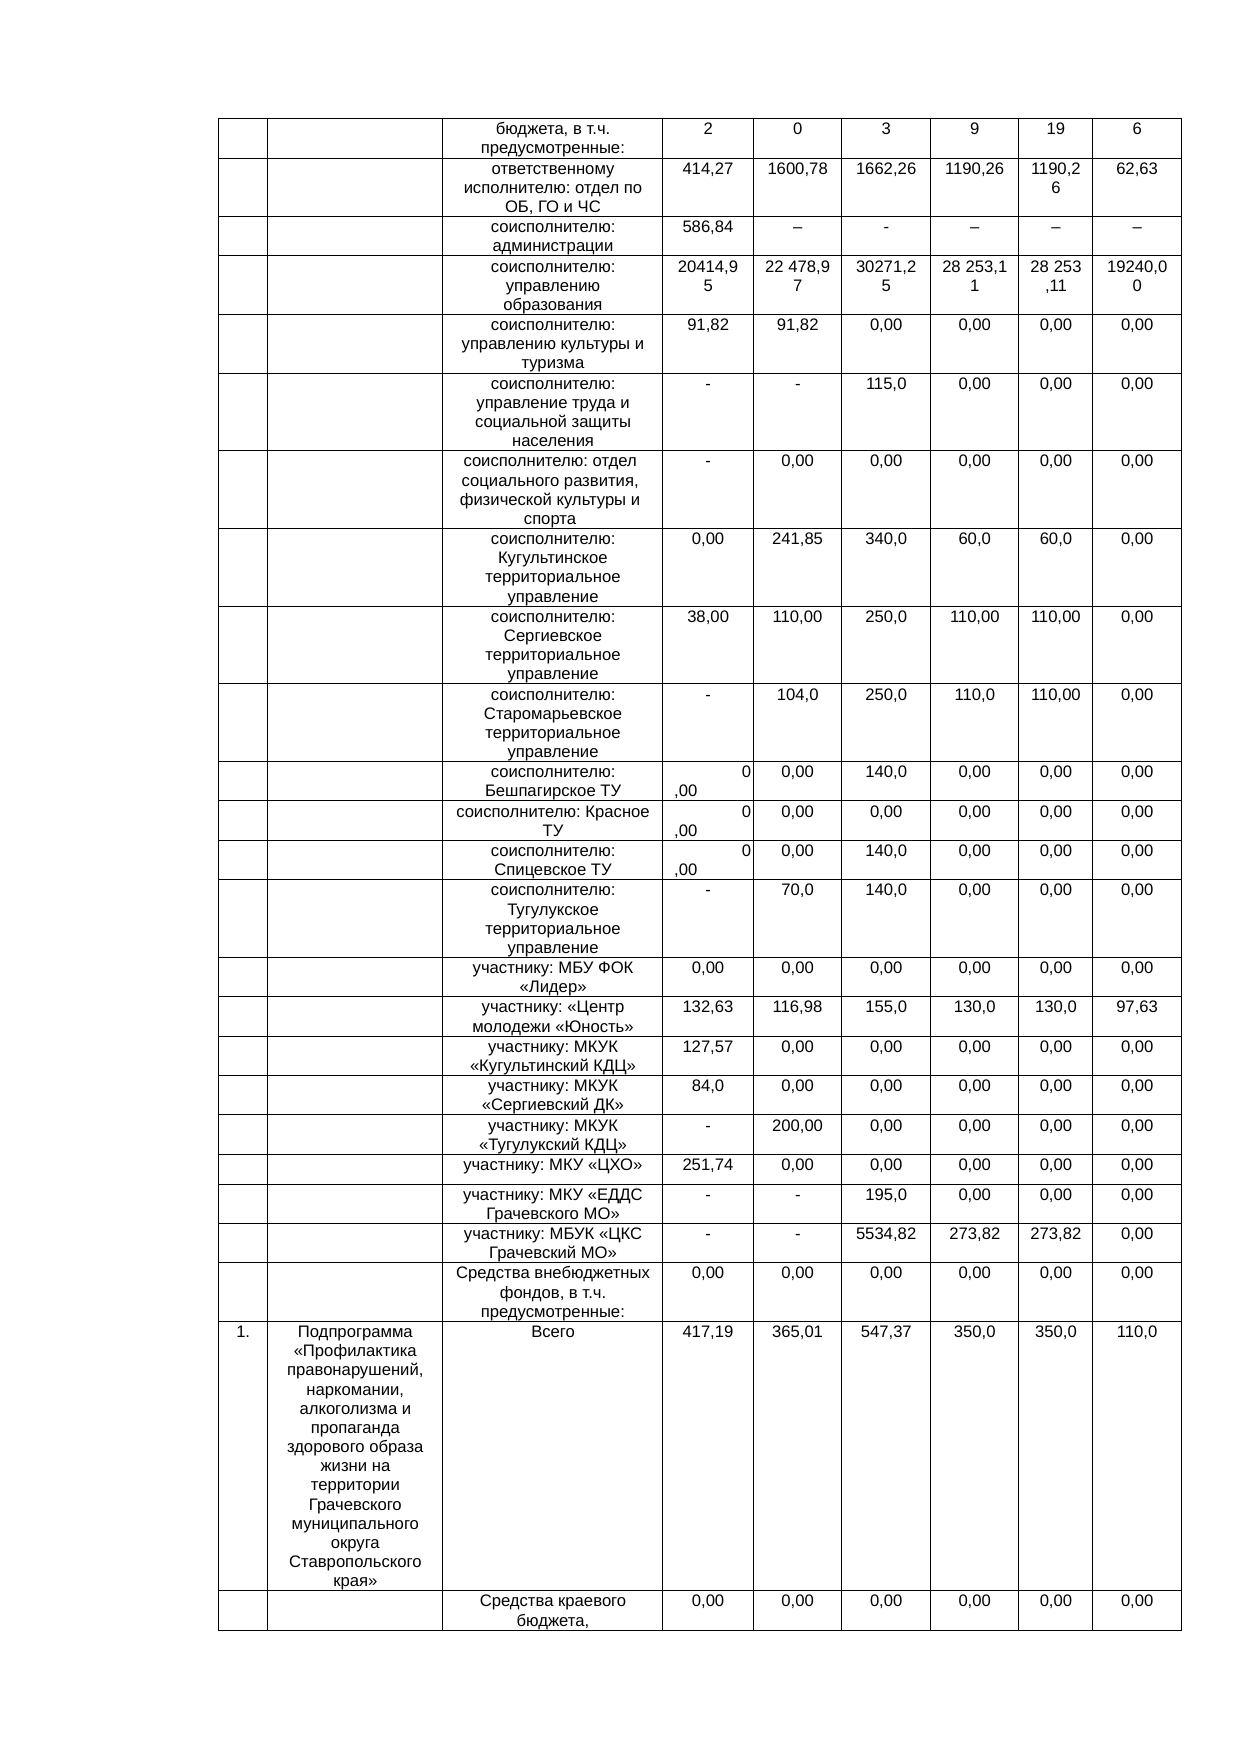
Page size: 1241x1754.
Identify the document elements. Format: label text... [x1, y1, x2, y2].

table_cell 30127,19 [1019, 119, 1092, 157]
table_cell 0,00 [1093, 1076, 1181, 1114]
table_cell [443, 119, 662, 157]
table_cell [219, 1037, 267, 1075]
table_cell 62,63 [1093, 159, 1181, 216]
table_cell 0,00 [931, 1037, 1018, 1075]
table_cell - [754, 374, 841, 450]
table_cell [268, 880, 442, 957]
table_cell 0,00 [842, 315, 930, 372]
table_cell 586,84 [663, 217, 753, 255]
table_cell участнику: МБУ ФОК «Лидер» [443, 958, 662, 996]
table_cell - [754, 1185, 841, 1223]
table_cell 0,00 [842, 801, 930, 840]
table_cell [268, 801, 442, 840]
table_cell 0,00 [842, 1115, 930, 1154]
table_cell 110,00 [1019, 607, 1092, 683]
table_cell 0,00 [1019, 1263, 1092, 1321]
table_cell 30271,25 [842, 256, 930, 314]
table_cell 110,0 [931, 684, 1018, 761]
table_cell 110,00 [1019, 684, 1092, 761]
table_cell [219, 1185, 267, 1223]
table_cell 22141,82 [663, 119, 753, 157]
table_cell участнику: МКУ «ЦХО» [443, 1155, 662, 1183]
table_cell 0,00 [931, 1155, 1018, 1183]
table_cell 547,37 [842, 1322, 930, 1590]
table_cell 0,00 [663, 1263, 753, 1321]
table_cell – [1019, 217, 1092, 255]
table_cell 273,82 [1019, 1224, 1092, 1262]
table_cell 60,0 [931, 529, 1018, 606]
table_cell - [663, 1115, 753, 1154]
table_cell 250,0 [842, 607, 930, 683]
table_cell 0,00 [1093, 1224, 1181, 1262]
table_cell [268, 1076, 442, 1114]
table_cell 365,01 [754, 1322, 841, 1590]
table_cell 39193,33 [842, 119, 930, 157]
table_cell [268, 217, 442, 255]
table_cell 0,00 [931, 451, 1018, 528]
table_cell 0,00 [663, 841, 753, 879]
table_cell [268, 1263, 442, 1321]
table_cell [268, 374, 442, 450]
table_cell 1. [219, 1322, 267, 1590]
table_cell 0,00 [1093, 958, 1181, 996]
table_cell [219, 841, 267, 879]
table_cell [219, 607, 267, 683]
table_cell [219, 1076, 267, 1114]
table_cell 0,00 [1093, 684, 1181, 761]
table_cell - [663, 880, 753, 957]
table_cell 132,63 [663, 997, 753, 1036]
table_cell [219, 684, 267, 761]
table_cell 0,00 [1019, 958, 1092, 996]
table_cell 0,00 [842, 1263, 930, 1321]
table_cell 0,00 [1093, 451, 1181, 528]
table_cell 195,0 [842, 1185, 930, 1223]
table_cell [268, 451, 442, 528]
table_cell 0,00 [842, 1037, 930, 1075]
table_cell 110,00 [754, 607, 841, 683]
table_cell [268, 841, 442, 879]
table_cell [219, 880, 267, 957]
table_cell 0,00 [1093, 1115, 1181, 1154]
table_cell [219, 1263, 267, 1321]
table_cell [268, 1591, 442, 1629]
table_cell 1662,26 [842, 159, 930, 216]
table_cell - [663, 374, 753, 450]
table_cell 0,00 [754, 958, 841, 996]
table_cell 0,00 [1093, 529, 1181, 606]
table_cell 0,00 [842, 451, 930, 528]
table_cell соисполнителю: Тугулукское территориальное управление [443, 880, 662, 957]
table_cell 273,82 [931, 1224, 1018, 1262]
table_cell соисполнителю: управлению образования [443, 256, 662, 314]
table_cell 0,00 [754, 762, 841, 800]
table_cell 0,00 [1019, 1591, 1092, 1629]
table_cell 0,00 [1093, 841, 1181, 879]
table_cell - [663, 1185, 753, 1223]
table_cell [219, 801, 267, 840]
table_cell 0,00 [754, 1155, 841, 1183]
table_cell 140,0 [842, 880, 930, 957]
table_cell [219, 997, 267, 1036]
table_cell соисполнителю: Старомарьевское территориальное управление [443, 684, 662, 761]
table_cell участнику: МКУ «ЕДДС Грачевского МО» [443, 1185, 662, 1223]
table_cell 0,00 [1093, 374, 1181, 450]
table_cell [219, 256, 267, 314]
table_cell 20414,95 [663, 256, 753, 314]
table_cell 91,82 [663, 315, 753, 372]
table_cell участнику: МБУК «ЦКС Грачевский МО» [443, 1224, 662, 1262]
table_cell 115,0 [842, 374, 930, 450]
table_cell [268, 1224, 442, 1262]
table_cell 0,00 [754, 1037, 841, 1075]
table_cell 0,00 [931, 1115, 1018, 1154]
table_cell 0,00 [754, 1263, 841, 1321]
table_cell 0,00 [1019, 1076, 1092, 1114]
table_cell 25014,40 [754, 119, 841, 157]
table_cell 0,00 [931, 1263, 1018, 1321]
table_cell 0,00 [1019, 315, 1092, 372]
table_cell 0,00 [931, 762, 1018, 800]
table_cell [268, 119, 442, 157]
table_cell [268, 684, 442, 761]
table_cell 0,00 [663, 762, 753, 800]
table_cell [219, 451, 267, 528]
table_cell [219, 315, 267, 372]
table_cell соисполнителю: управление труда и социальной защиты населения [443, 374, 662, 450]
table_cell [268, 958, 442, 996]
table_cell [219, 119, 267, 157]
table_cell 22 478,97 [754, 256, 841, 314]
table_cell [268, 1155, 442, 1183]
table_cell Всего [443, 1322, 662, 1590]
table_cell - [663, 684, 753, 761]
table_cell 0,00 [1019, 1115, 1092, 1154]
table_cell [219, 1155, 267, 1183]
table_cell 110,00 [931, 607, 1018, 683]
table_cell 0,00 [1019, 374, 1092, 450]
table_cell 70,0 [754, 880, 841, 957]
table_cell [443, 1591, 662, 1629]
table_cell 0,00 [663, 1591, 753, 1629]
table_cell 0,00 [1019, 880, 1092, 957]
table_cell соисполнителю: Спицевское ТУ [443, 841, 662, 879]
table_cell [268, 1185, 442, 1223]
table_cell 0,00 [1093, 801, 1181, 840]
table_cell 19240,00 [1093, 256, 1181, 314]
table_cell 0,00 [1093, 1591, 1181, 1629]
table_cell [219, 374, 267, 450]
table_cell 0,00 [842, 1155, 930, 1183]
table_cell 0,00 [931, 315, 1018, 372]
table_cell [219, 958, 267, 996]
table_cell 5534,82 [842, 1224, 930, 1262]
table_cell соисполнителю: Бешпагирское ТУ [443, 762, 662, 800]
table_cell 350,0 [1019, 1322, 1092, 1590]
table_cell 19400,26 [1093, 119, 1181, 157]
table_cell [268, 159, 442, 216]
table_cell 0,00 [1093, 1185, 1181, 1223]
table_cell 0,00 [1093, 1155, 1181, 1183]
table_cell 30127,19 [931, 119, 1018, 157]
table_cell [268, 1037, 442, 1075]
table_cell - [663, 451, 753, 528]
table_cell Средства внебюджетных фондов, в т.ч. предусмотренные: [443, 1263, 662, 1321]
table_cell 0,00 [754, 801, 841, 840]
table_cell соисполнителю: Сергиевское территориальное управление [443, 607, 662, 683]
table_cell 0,00 [842, 1076, 930, 1114]
table_cell 0,00 [663, 801, 753, 840]
table_cell 0,00 [1093, 762, 1181, 800]
table_cell соисполнителю: администрации [443, 217, 662, 255]
table_cell 241,85 [754, 529, 841, 606]
table_cell 0,00 [663, 958, 753, 996]
table_cell 38,00 [663, 607, 753, 683]
table_cell 140,0 [842, 762, 930, 800]
table_cell [268, 762, 442, 800]
table_cell [268, 607, 442, 683]
table_cell [219, 1591, 267, 1629]
table_cell – [931, 217, 1018, 255]
table_cell ответственному исполнителю: отдел по ОБ, ГО и ЧС [443, 159, 662, 216]
table_cell 97,63 [1093, 997, 1181, 1036]
table_cell 84,0 [663, 1076, 753, 1114]
table_cell 0,00 [1019, 1155, 1092, 1183]
table_cell 0,00 [931, 801, 1018, 840]
table_cell 116,98 [754, 997, 841, 1036]
table_cell 91,82 [754, 315, 841, 372]
table_cell – [1093, 217, 1181, 255]
table_cell соисполнителю: отдел социального развития, физической культуры и спорта [443, 451, 662, 528]
table_cell [268, 529, 442, 606]
table_cell - [842, 217, 930, 255]
table_cell [219, 217, 267, 255]
table_cell соисполнителю: Кугультинское территориальное управление [443, 529, 662, 606]
table_cell 0,00 [1019, 451, 1092, 528]
table_cell Подпрограмма «Профилактика правонарушений, наркомании, алкоголизма и пропаганда здорового образа жизни на территории Грачевского муниципального округа Ставропольского края» [268, 1322, 442, 1590]
table_cell 0,00 [1019, 841, 1092, 879]
table_cell [219, 1224, 267, 1262]
table_cell – [754, 217, 841, 255]
table_cell 0,00 [931, 1076, 1018, 1114]
table_cell 110,0 [1093, 1322, 1181, 1590]
table_cell 130,0 [1019, 997, 1092, 1036]
table_cell [268, 997, 442, 1036]
table_cell 0,00 [1093, 1263, 1181, 1321]
table_cell [219, 762, 267, 800]
table_cell 0,00 [931, 841, 1018, 879]
table_cell участнику: МКУК «Тугулукский КДЦ» [443, 1115, 662, 1154]
table_cell 0,00 [931, 374, 1018, 450]
table_cell 0,00 [1019, 1037, 1092, 1075]
table_cell 340,0 [842, 529, 930, 606]
table_cell [268, 1115, 442, 1154]
table_cell 0,00 [1093, 607, 1181, 683]
table_cell 1190,26 [1019, 159, 1092, 216]
table_cell 28 253,11 [1019, 256, 1092, 314]
table_cell 60,0 [1019, 529, 1092, 606]
table_cell 127,57 [663, 1037, 753, 1075]
table_cell 0,00 [754, 451, 841, 528]
table_cell 130,0 [931, 997, 1018, 1036]
table_cell 0,00 [842, 958, 930, 996]
table_cell [219, 159, 267, 216]
table_cell 155,0 [842, 997, 930, 1036]
table_cell [219, 529, 267, 606]
table_cell 104,0 [754, 684, 841, 761]
table_cell 250,0 [842, 684, 930, 761]
table_cell 251,74 [663, 1155, 753, 1183]
table_cell соисполнителю: управлению культуры и туризма [443, 315, 662, 372]
table_cell - [754, 1224, 841, 1262]
table_cell 0,00 [1019, 801, 1092, 840]
table_cell 417,19 [663, 1322, 753, 1590]
table_cell участнику: МКУК «Кугультинский КДЦ» [443, 1037, 662, 1075]
table_cell 0,00 [931, 880, 1018, 957]
table_cell 0,00 [1019, 1185, 1092, 1223]
table_cell [268, 315, 442, 372]
table_cell 0,00 [754, 1591, 841, 1629]
table_cell соисполнителю: Красное ТУ [443, 801, 662, 840]
table_cell 1190,26 [931, 159, 1018, 216]
table_cell 414,27 [663, 159, 753, 216]
table_cell 0,00 [1093, 1037, 1181, 1075]
table_cell 0,00 [1093, 315, 1181, 372]
table_cell 0,00 [931, 958, 1018, 996]
table_cell 28 253,11 [931, 256, 1018, 314]
table_cell - [663, 1224, 753, 1262]
table_cell [219, 1115, 267, 1154]
table_cell 0,00 [842, 1591, 930, 1629]
table_cell 0,00 [663, 529, 753, 606]
table_cell 1600,78 [754, 159, 841, 216]
table_cell 0,00 [931, 1185, 1018, 1223]
table_cell 0,00 [754, 841, 841, 879]
table_cell 0,00 [1019, 762, 1092, 800]
table_cell 0,00 [1093, 880, 1181, 957]
table_cell 140,0 [842, 841, 930, 879]
table_cell [268, 256, 442, 314]
table_cell участнику: МКУК «Сергиевский ДК» [443, 1076, 662, 1114]
table_cell 0,00 [754, 1076, 841, 1114]
table_cell 0,00 [931, 1591, 1018, 1629]
table_cell 350,0 [931, 1322, 1018, 1590]
table_cell участнику: «Центр молодежи «Юность» [443, 997, 662, 1036]
table_cell 200,00 [754, 1115, 841, 1154]
